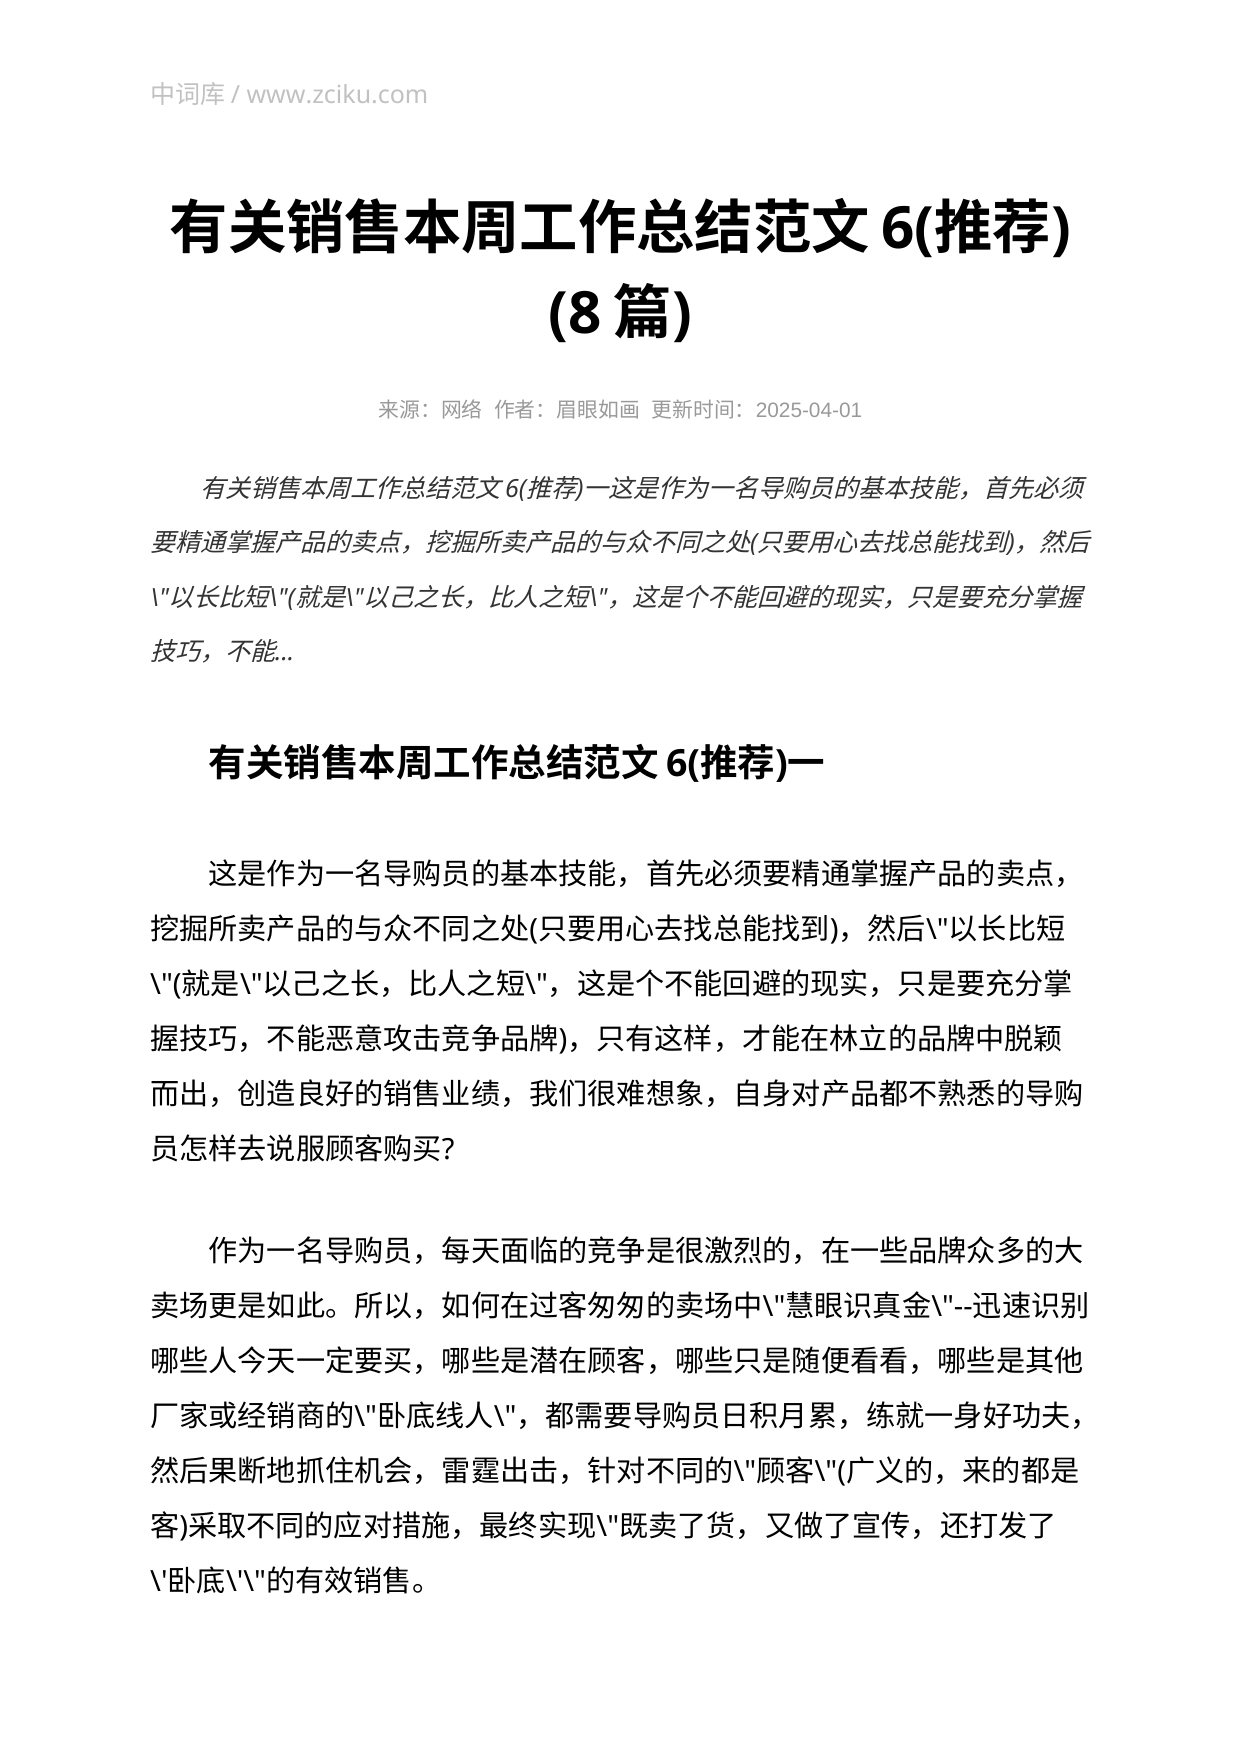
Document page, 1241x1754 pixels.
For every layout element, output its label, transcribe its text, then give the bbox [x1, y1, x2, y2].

text 这是作为一名导购员的基本技能，首先必须要精通掌握产品的卖点，挖掘所卖产品的与众不同之处(只要用心去找总能找到)，然后\"以长比短\"(就是\"以己之长，比人之短\"，这是个不能回避的现实，只是要充分掌握技巧，不能恶意攻击竞争品牌)，只有这样，才能在林立的品牌中脱颖而出，创造良好的销售业绩，我们很难想象，自身对产品都不熟悉的导购员怎样去说服顾客购买? [150, 851, 1090, 1168]
text 有关销售本周工作总结范文6(推荐)一这是作为一名导购员的基本技能，首先必须要精通掌握产品的卖点，挖掘所卖产品的与众不同之处(只要用心去找总能找到)，然后\"以长比短\"(就是\"以己之长，比人之短\"，这是个不能回避的现实，只是要充分掌握技巧，不能... [150, 468, 1090, 668]
text 来源：网络 作者：眉眼如画 更新时间：2025-04-01 [150, 398, 1090, 422]
text 作为一名导购员，每天面临的竞争是很激烈的，在一些品牌众多的大卖场更是如此。所以，如何在过客匆匆的卖场中\"慧眼识真金\"--迅速识别哪些人今天一定要买，哪些是潜在顾客，哪些只是随便看看，哪些是其他厂家或经销商的\"卧底线人\"，都需要导购员日积月累，练就一身好功夫，然后果断地抓住机会，雷霆出击，针对不同的\"顾客\"(广义的，来的都是客)采取不同的应对措施，最终实现\"既卖了货，又做了宣传，还打发了\'卧底\'\"的有效销售。 [150, 1227, 1090, 1599]
text 有关销售本周工作总结范文6(推荐)一 [150, 733, 1090, 787]
subtitle 有关销售本周工作总结范文6(推荐)(8篇) [150, 181, 1090, 351]
